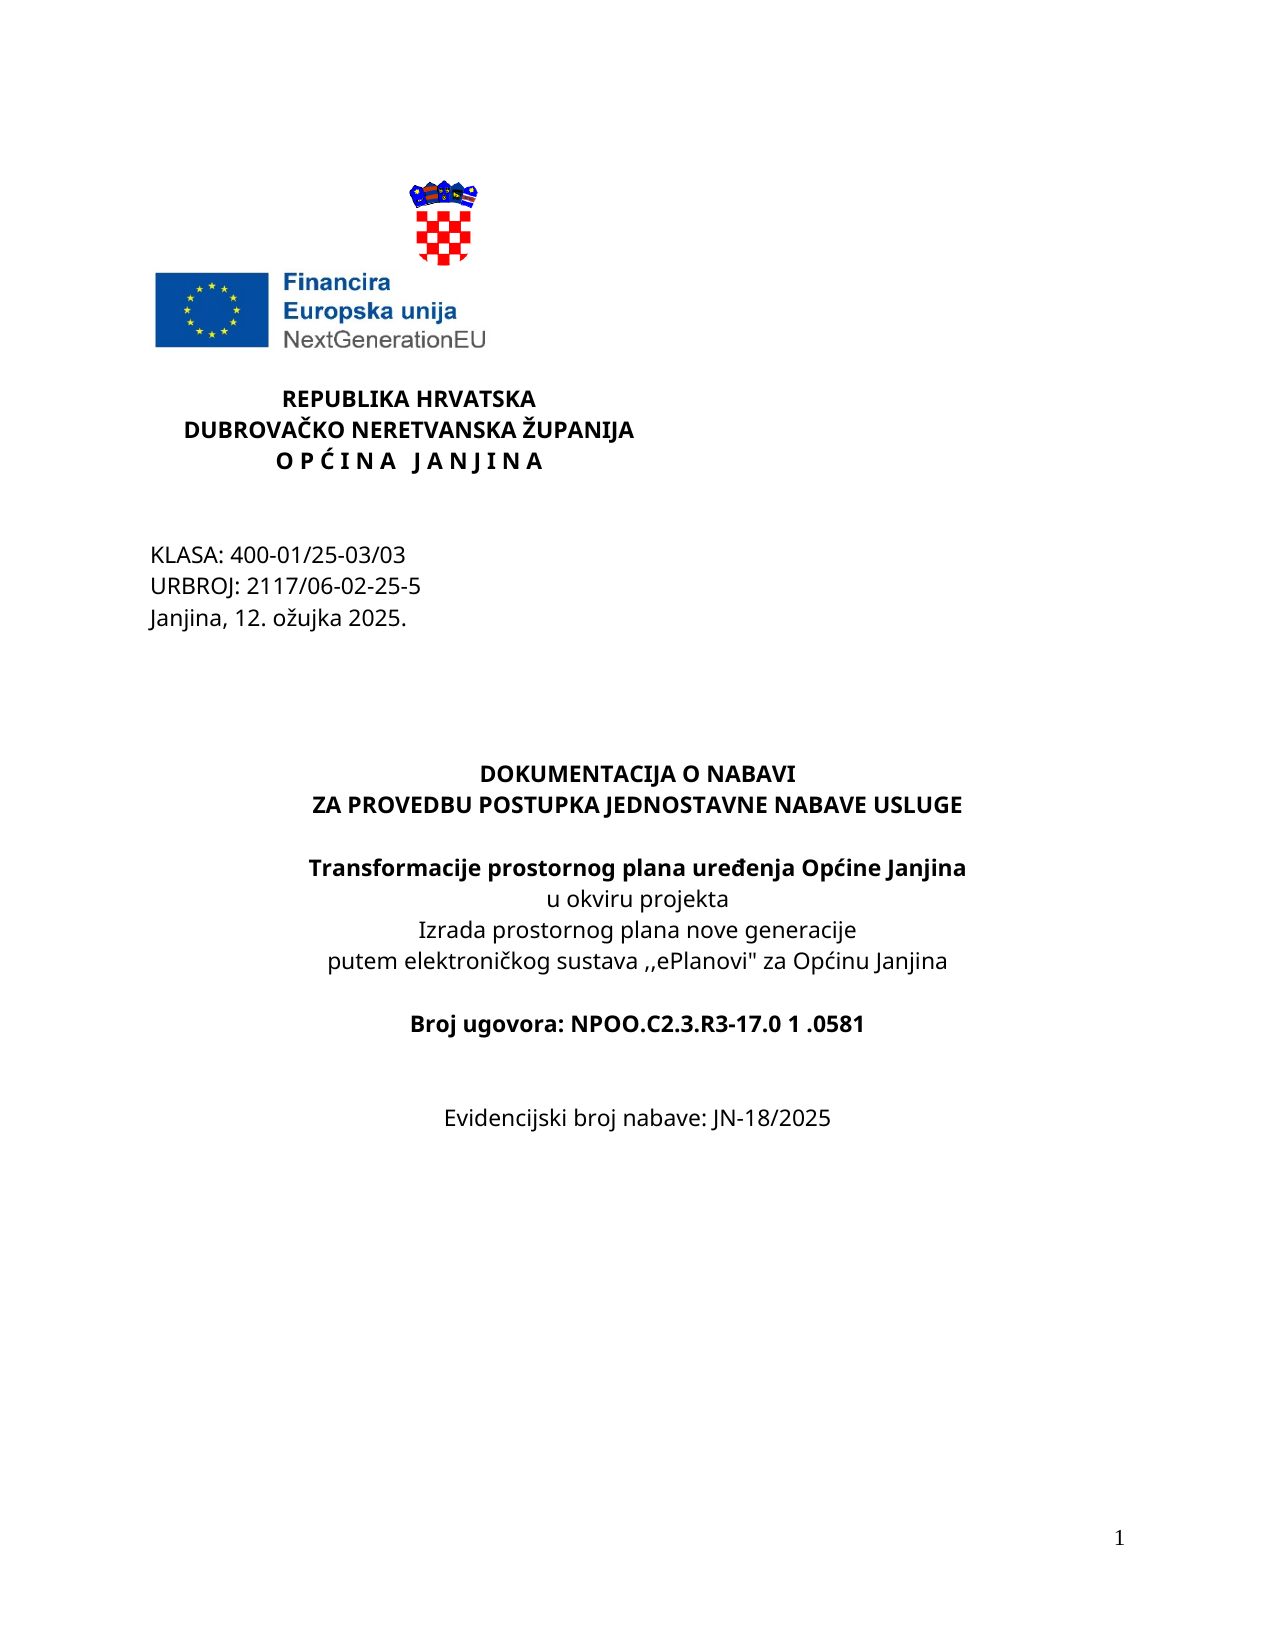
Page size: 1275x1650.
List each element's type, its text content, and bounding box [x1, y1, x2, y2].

text putem elektroničkog sustava ,,ePlanovi" za Općinu Janjina [150, 945, 1125, 977]
subtitle DUBROVAČKO NERETVANSKA ŽUPANIJA [150, 414, 667, 445]
text Izrada prostornog plana nove generacije [150, 914, 1125, 945]
subtitle O P Ć I N A J A N J I N A [150, 445, 667, 477]
subtitle REPUBLIKA HRVATSKA [150, 383, 667, 414]
text Janjina, 12. ožujka 2025. [150, 602, 1125, 633]
text Broj ugovora: NPOO.C2.3.R3-17.0 1 .0581 [150, 1008, 1125, 1039]
text Transformacije prostornog plana uređenja Općine Janjina [150, 852, 1125, 883]
text DOKUMENTACIJA O NABAVI [150, 758, 1125, 789]
text u okviru projekta [150, 883, 1125, 914]
text ZA PROVEDBU POSTUPKA JEDNOSTAVNE NABAVE USLUGE [150, 789, 1125, 820]
text URBROJ: 2117/06-02-25-5 [150, 570, 1125, 602]
text Evidencijski broj nabave: JN-18/2025 [150, 1102, 1125, 1133]
text KLASA: 400-01/25-03/03 [150, 539, 1125, 570]
picture [150, 268, 506, 352]
